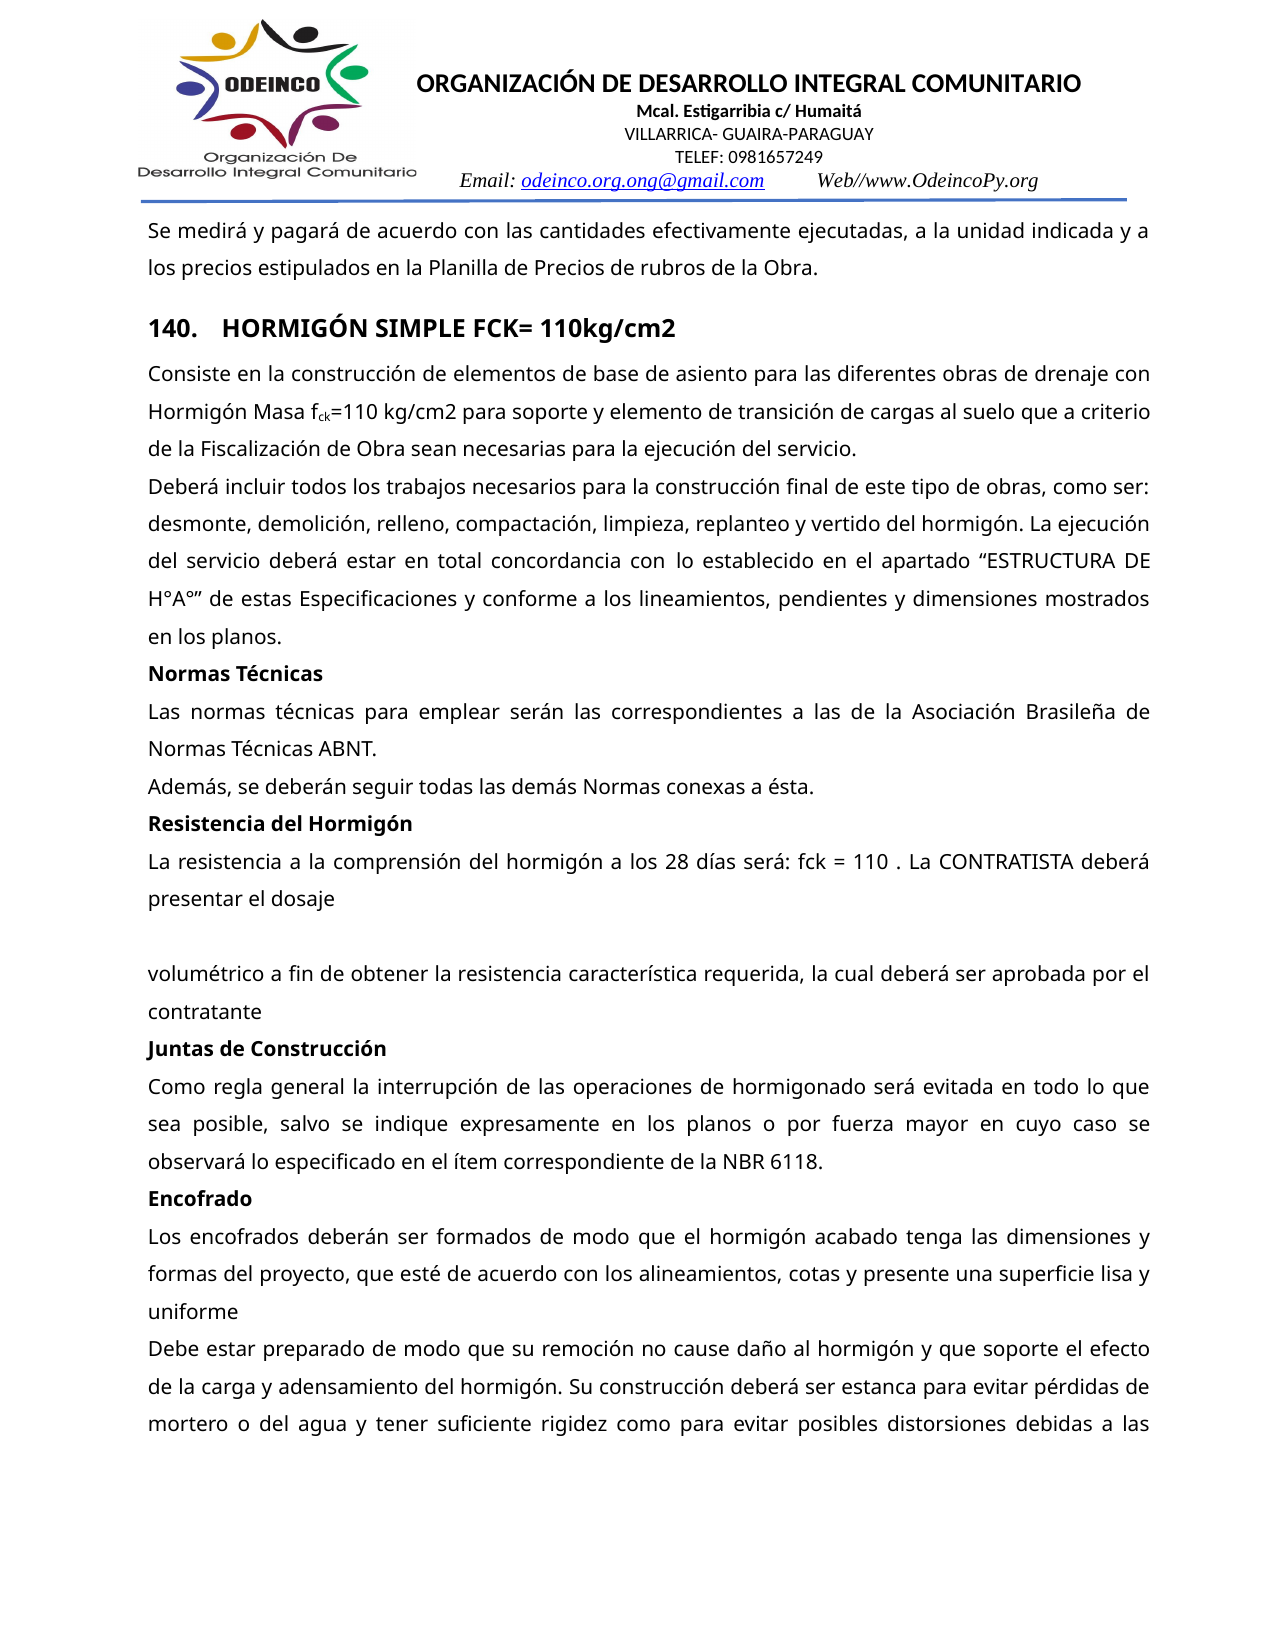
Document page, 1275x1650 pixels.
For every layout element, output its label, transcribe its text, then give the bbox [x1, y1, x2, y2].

text Además, se deberán seguir todas las demás Normas conexas a ésta. [148, 763, 1152, 801]
text La resistencia a la comprensión del hormigón a los 28 días será: fck = 110 . La CONTRATISTA deberá presentar el dosaje [148, 838, 1152, 913]
text Se medirá y pagará de acuerdo con las cantidades efectivamente ejecutadas, a la unidad indicada y a los precios estipulados en la Planilla de Precios de rubros de la Obra. [148, 207, 1152, 282]
text Los encofrados deberán ser formados de modo que el hormigón acabado tenga las dimensiones y formas del proyecto, que esté de acuerdo con los alineamientos, cotas y presente una superficie lisa y uniforme [148, 1213, 1152, 1326]
text Encofrado [148, 1176, 1152, 1213]
text Juntas de Construcción [148, 1026, 1152, 1063]
text Consiste en la construcción de elementos de base de asiento para las diferentes obras de drenaje con Hormigón Masa fck=110 kg/cm2 para soporte y elemento de transición de cargas al suelo que a criterio de la Fiscalización de Obra sean necesarias para la ejecución del servicio. [148, 351, 1152, 463]
text Normas Técnicas [148, 651, 1152, 688]
text volumétrico a fin de obtener la resistencia característica requerida, la cual deberá ser aprobada por el contratante [148, 951, 1152, 1026]
picture [138, 19, 417, 179]
subtitle HORMIGÓN SIMPLE FCK= 110kg/cm2 [148, 307, 1152, 344]
text Deberá incluir todos los trabajos necesarios para la construcción final de este tipo de obras, como ser: desmonte, demolición, relleno, compactación, limpieza, replanteo y vertido del hormigón. La ejecución del servicio deberá estar en total concordancia con lo establecido en el apartado “ESTRUCTURA DE H°A°” de estas Especificaciones y conforme a los lineamientos, pendientes y dimensiones mostrados en los planos. [148, 463, 1152, 651]
text Las normas técnicas para emplear serán las correspondientes a las de la Asociación Brasileña de Normas Técnicas ABNT. [148, 688, 1152, 763]
text Resistencia del Hormigón [148, 801, 1152, 838]
text Como regla general la interrupción de las operaciones de hormigonado será evitada en todo lo que sea posible, salvo se indique expresamente en los planos o por fuerza mayor en cuyo caso se observará lo especificado en el ítem correspondiente de la NBR 6118. [148, 1063, 1152, 1176]
